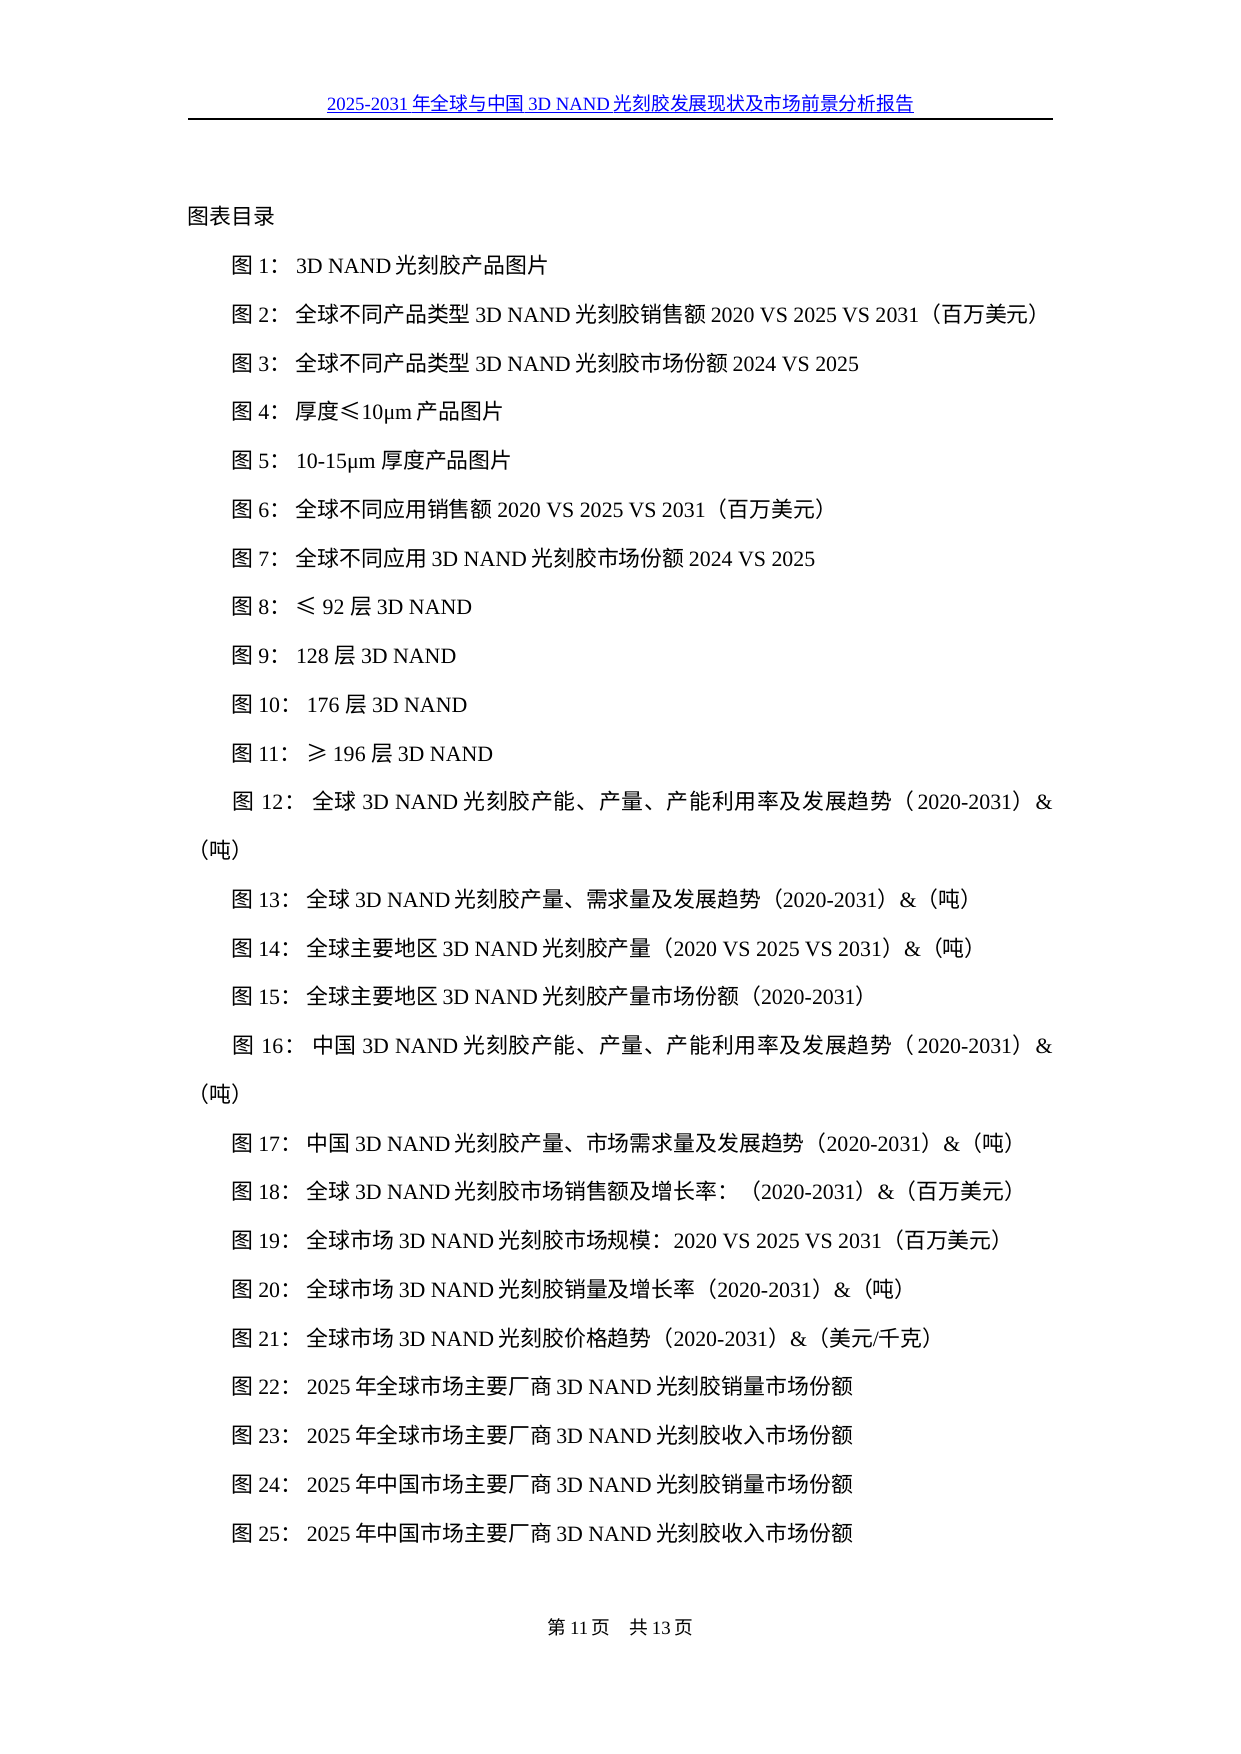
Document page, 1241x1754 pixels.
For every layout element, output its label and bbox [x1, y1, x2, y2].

text [187, 150, 1053, 1548]
